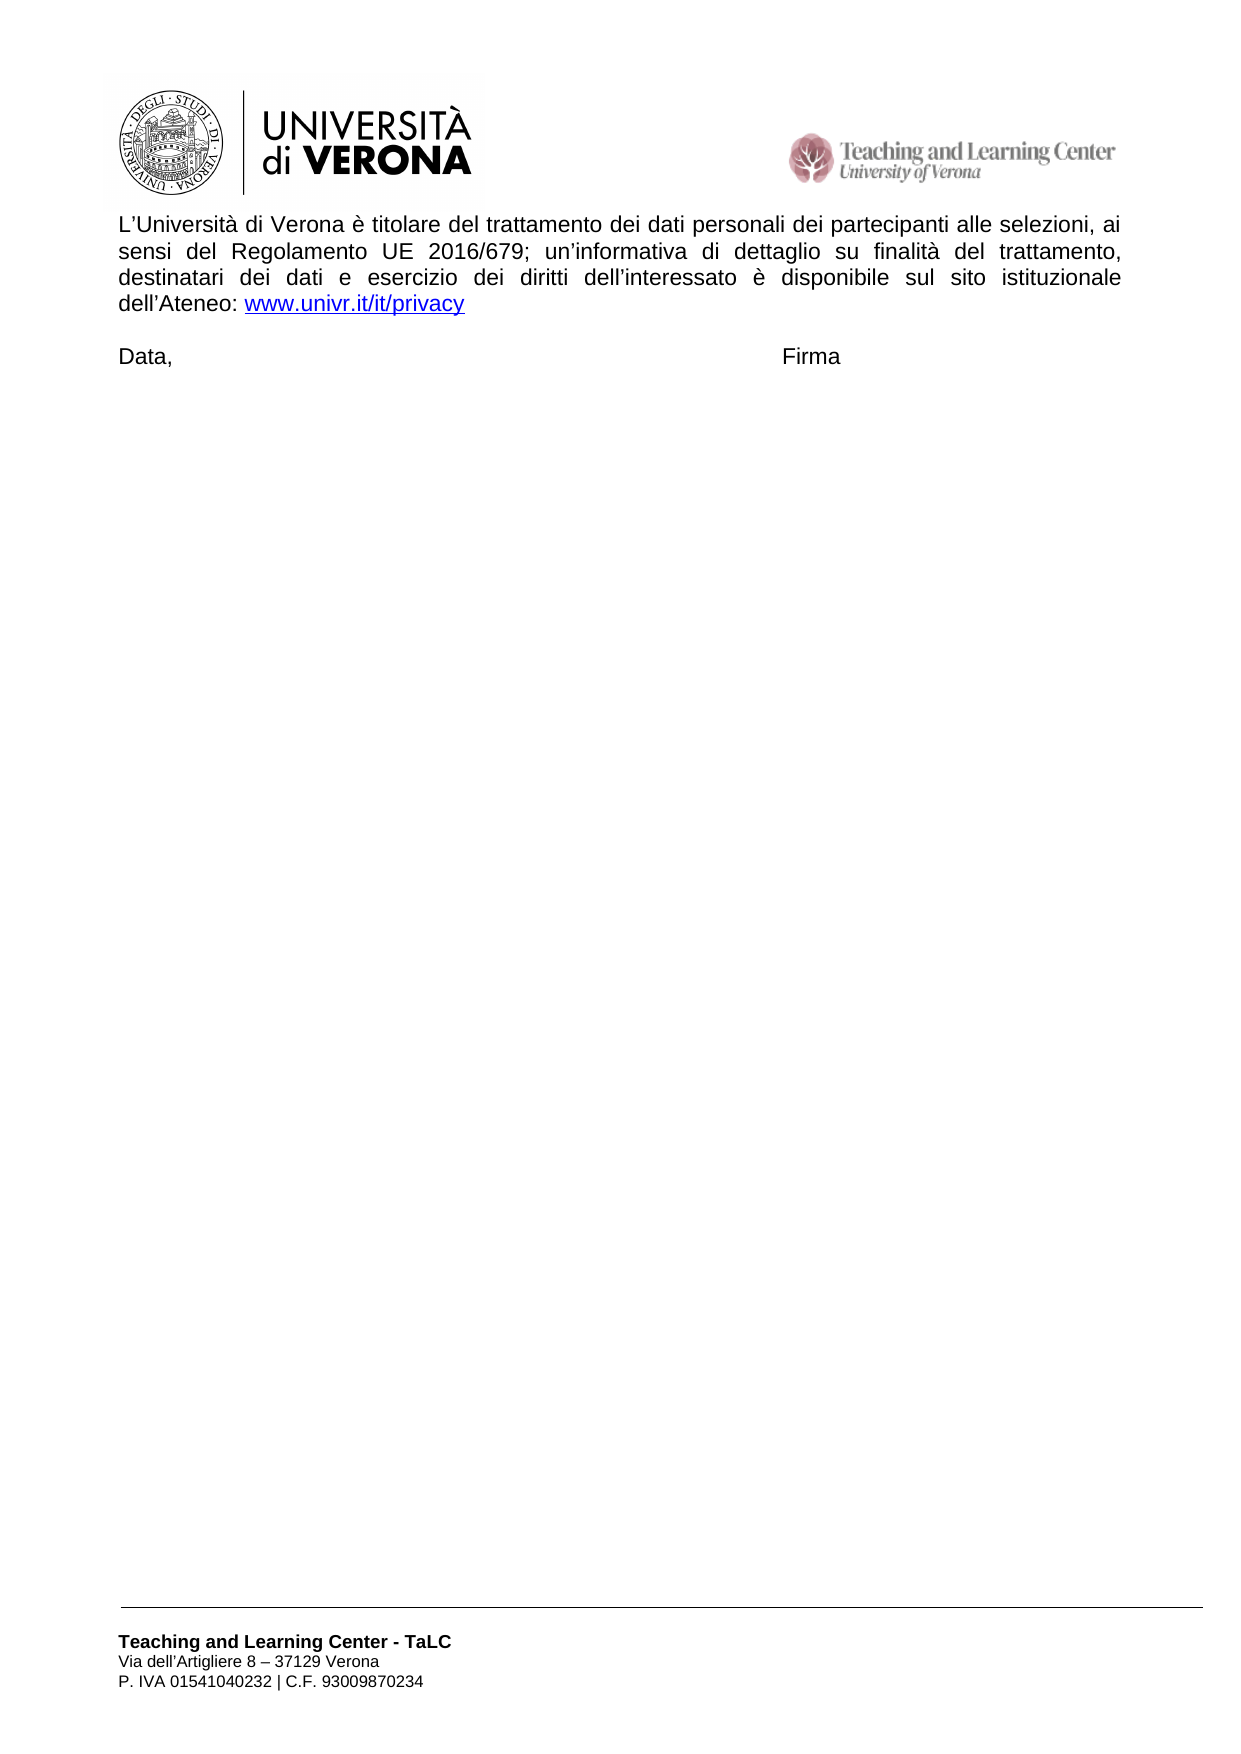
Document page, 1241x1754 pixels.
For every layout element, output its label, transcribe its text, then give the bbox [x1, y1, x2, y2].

text L’Università di Verona è titolare del trattamento dei dati personali dei partecipanti alle selezioni, ai sensi del Regolamento UE 2016/679; un’informativa di dettaglio su finalità del trattamento, destinatari dei dati e esercizio dei diritti dell’interessato è disponibile sul sito istituzionale dell’Ateneo: www.univr.it/it/privacy [118, 211, 1122, 317]
text Data, Firma [118, 343, 1122, 369]
picture [103, 73, 486, 212]
picture [781, 130, 1118, 193]
